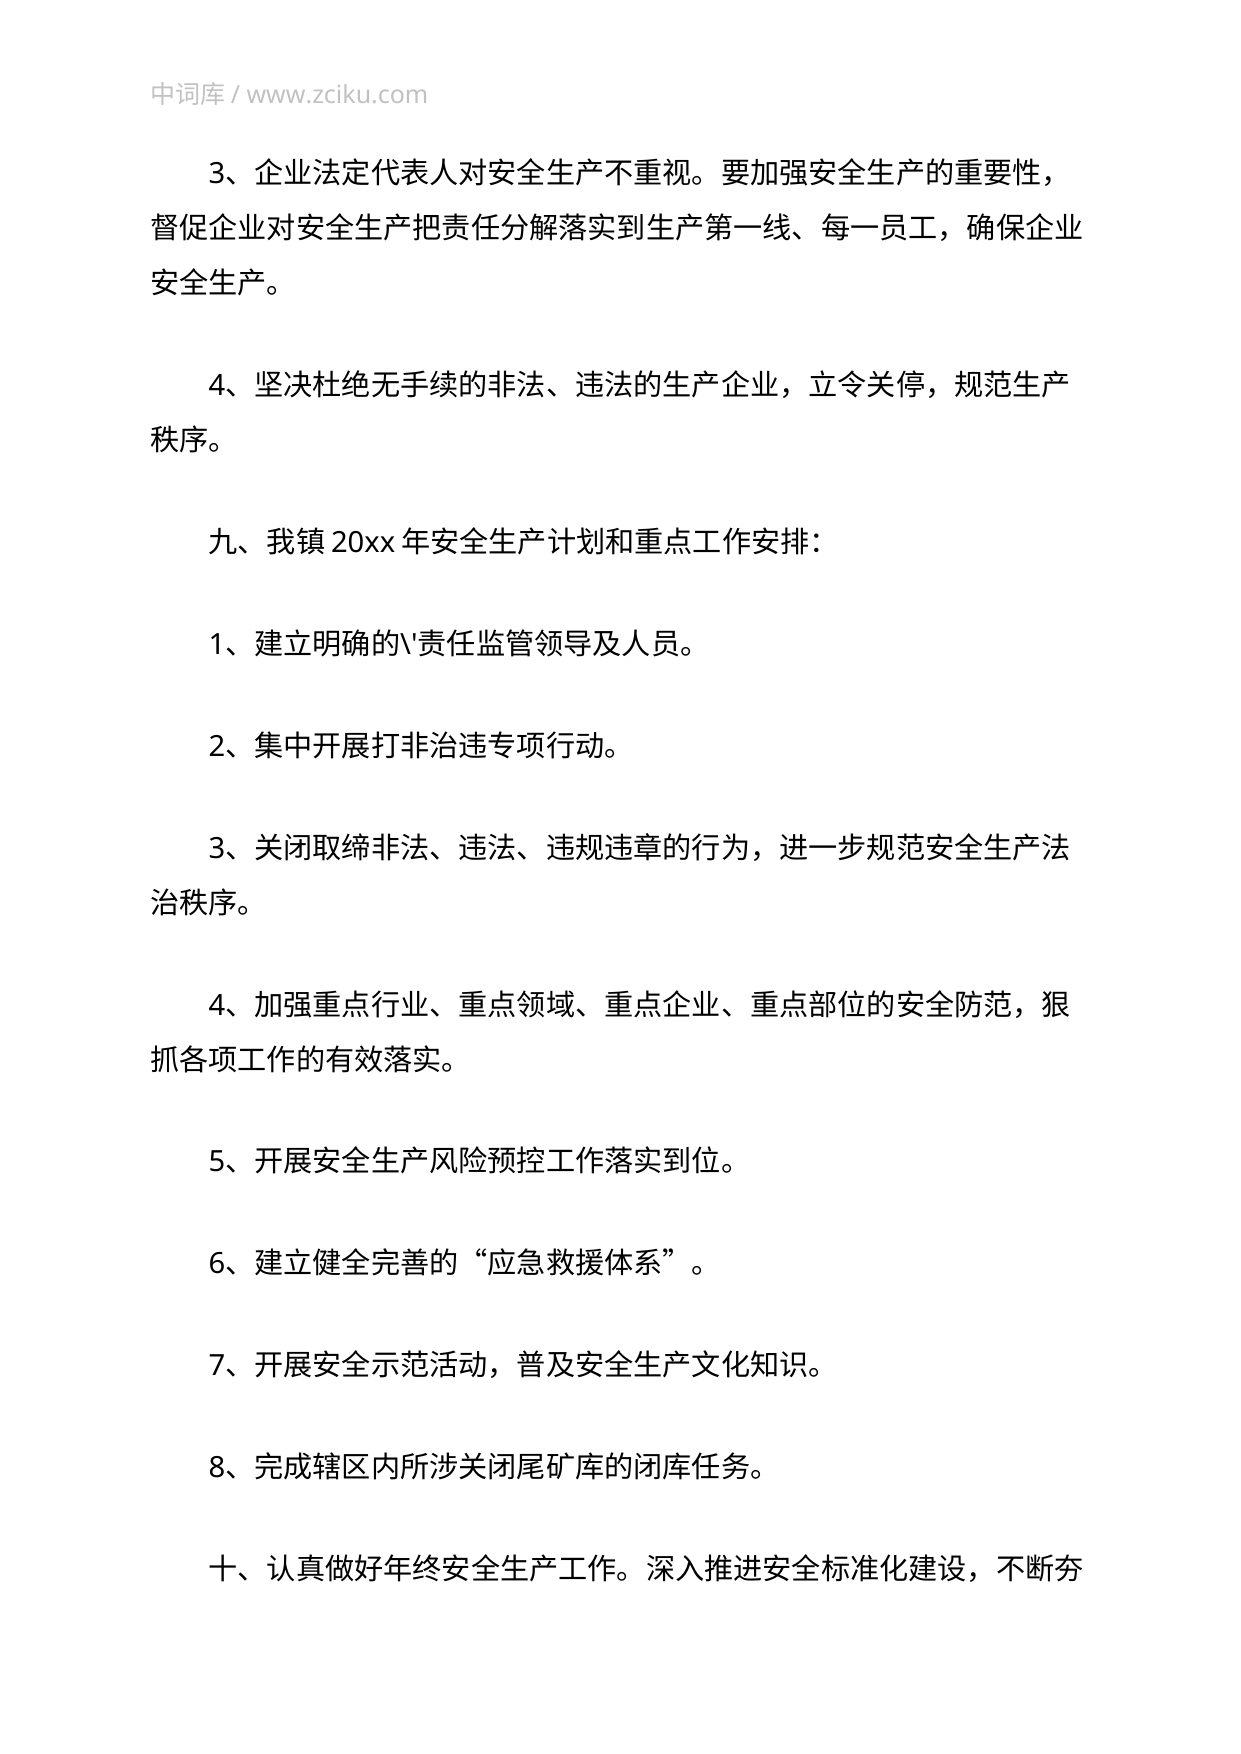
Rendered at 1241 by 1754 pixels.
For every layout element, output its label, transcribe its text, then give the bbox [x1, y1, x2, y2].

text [150, 1546, 1090, 1588]
text 九、我镇20xx年安全生产计划和重点工作安排： [150, 518, 1090, 561]
text 3、关闭取缔非法、违法、违规违章的行为，进一步规范安全生产法治秩序。 [150, 824, 1090, 922]
text 1、建立明确的\'责任监管领导及人员。 [150, 620, 1090, 663]
text 4、加强重点行业、重点领域、重点企业、重点部位的安全防范，狠抓各项工作的有效落实。 [150, 981, 1090, 1078]
text 5、开展安全生产风险预控工作落实到位。 [150, 1138, 1090, 1180]
text 7、开展安全示范活动，普及安全生产文化知识。 [150, 1342, 1090, 1384]
text 6、建立健全完善的“应急救援体系”。 [150, 1240, 1090, 1282]
text 8、完成辖区内所涉关闭尾矿库的闭库任务。 [150, 1444, 1090, 1486]
text 3、企业法定代表人对安全生产不重视。要加强安全生产的重要性，督促企业对安全生产把责任分解落实到生产第一线、每一员工，确保企业安全生产。 [150, 150, 1090, 302]
text 2、集中开展打非治违专项行动。 [150, 722, 1090, 765]
text 4、坚决杜绝无手续的非法、违法的生产企业，立令关停，规范生产秩序。 [150, 362, 1090, 459]
